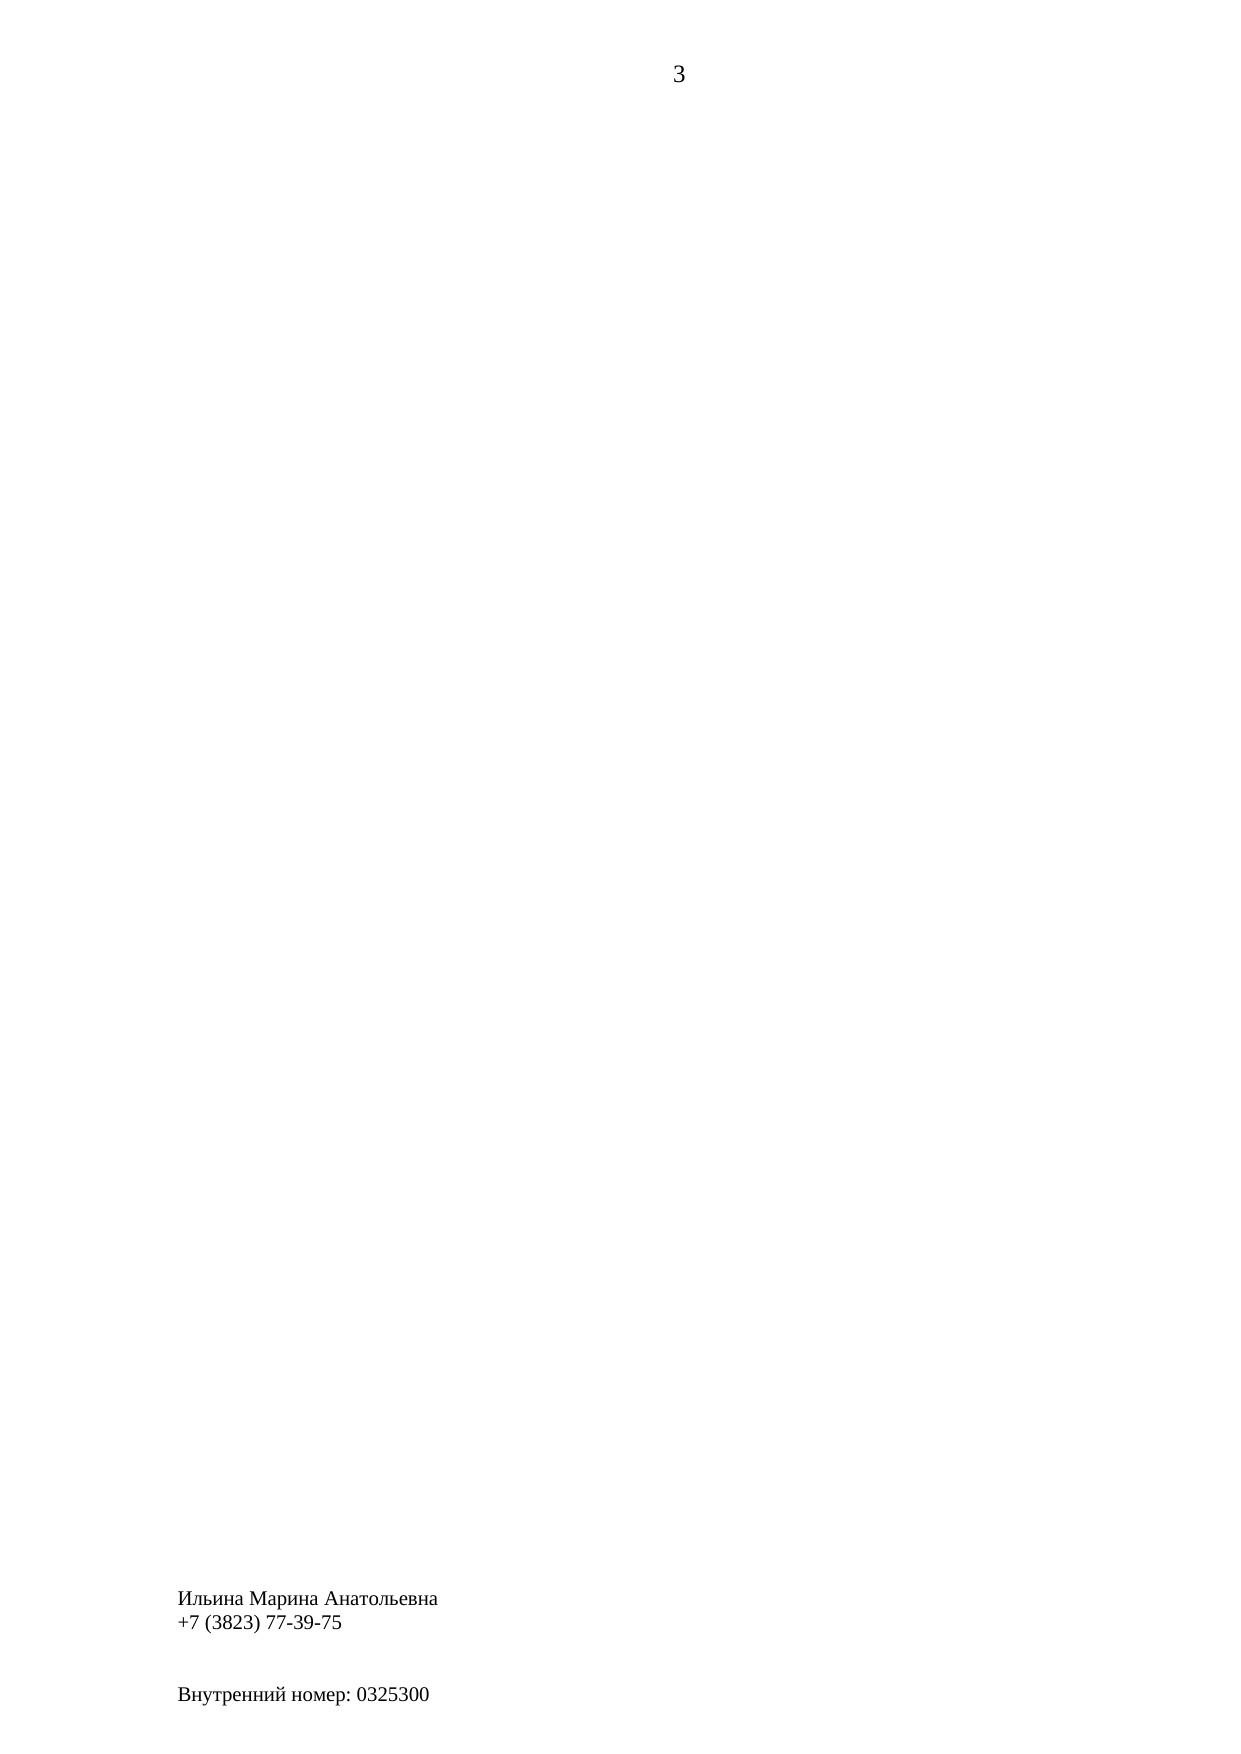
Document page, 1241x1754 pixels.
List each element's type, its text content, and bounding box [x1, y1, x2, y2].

text Ильина Марина Анатольевна +7 (3823) 77-39-75 [177, 1586, 1181, 1634]
